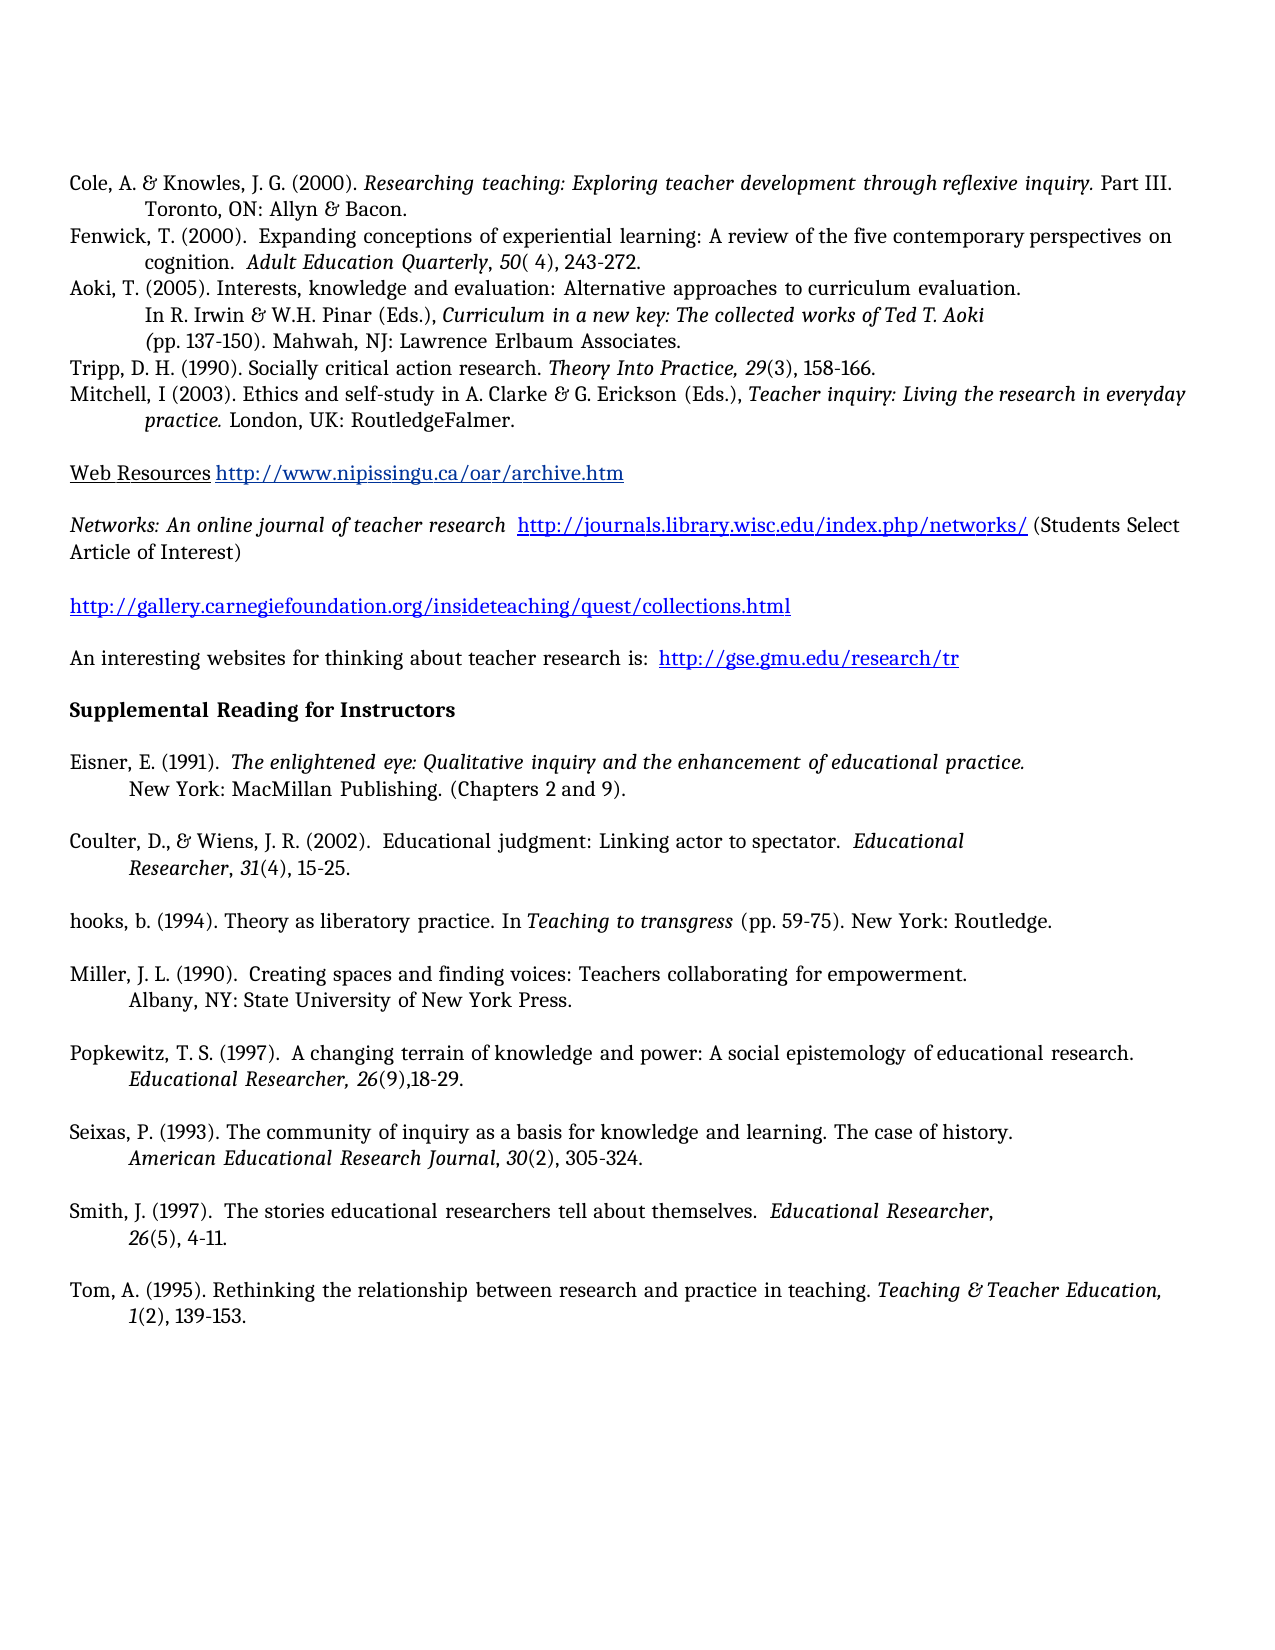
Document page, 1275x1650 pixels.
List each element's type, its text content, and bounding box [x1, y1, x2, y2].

text In R. Irwin & W.H. Pinar (Eds.), Curriculum in a new key: The collected works of Ted T. Aoki [144, 303, 1257, 328]
text Tripp, D. H. (1990). Socially critical action research. Theory Into Practice, 29(3), 158-166. [69, 355, 1257, 380]
text Fenwick, T. (2000). Expanding conceptions of experiential learning: A review of the five contemporary perspectives on cognition. Adult Education Quarterly, 50( 4), 243-272. [69, 224, 1231, 275]
text (pp. 137-150). Mahwah, NJ: Lawrence Erlbaum Associates. [144, 329, 1257, 354]
text Web Resources http://www.nipissingu.ca/oar/archive.htm [69, 461, 654, 486]
text Tom, A. (1995). Rethinking the relationship between research and practice in teaching. Teaching & Teacher Education, 1(2), 139-153. [69, 1278, 1186, 1329]
text Researcher, 31(4), 15-25. [128, 856, 1257, 881]
text Coulter, D., & Wiens, J. R. (2002). Educational judgment: Linking actor to spectator. Educational [69, 829, 1257, 854]
text http://gallery.carnegiefoundation.org/insideteaching/quest/collections.html [69, 592, 1257, 617]
text Networks: An online journal of teacher research http://journals.library.wisc.edu/index.php/networks/ (Students Select Article of Interest) [69, 513, 1201, 565]
text Popkewitz, T. S. (1997). A changing terrain of knowledge and power: A social epistemology of educational research. Educational Researcher, 26(9),18-29. [69, 1041, 1156, 1092]
text Cole, A. & Knowles, J. G. (2000). Researching teaching: Exploring teacher development through reflexive inquiry. Part III. Toronto, ON: Allyn & Bacon. [69, 171, 1172, 222]
text Supplemental Reading for Instructors [69, 697, 1257, 722]
text Aoki, T. (2005). Interests, knowledge and evaluation: Alternative approaches to curriculum evaluation. [69, 276, 1257, 301]
text Smith, J. (1997). The stories educational researchers tell about themselves. Educational Researcher, [69, 1199, 1257, 1224]
text An interesting websites for thinking about teacher research is: http://gse.gmu.edu/research/tr [69, 644, 1257, 669]
text hooks, b. (1994). Theory as liberatory practice. In Teaching to transgress (pp. 59-75). New York: Routledge. [69, 909, 1168, 934]
text 26(5), 4-11. [128, 1225, 1257, 1250]
text Eisner, E. (1991). The enlightened eye: Qualitative inquiry and the enhancement of educational practice. [69, 750, 1257, 775]
text American Educational Research Journal, 30(2), 305-324. [128, 1146, 1257, 1171]
text Miller, J. L. (1990). Creating spaces and finding voices: Teachers collaborating for empowerment. [69, 962, 1257, 987]
text Mitchell, I (2003). Ethics and self-study in A. Clarke & G. Erickson (Eds.), Teacher inquiry: Living the research in everyday practice. London, UK: RoutledgeFalmer. [69, 382, 1223, 433]
text Seixas, P. (1993). The community of inquiry as a basis for knowledge and learning. The case of history. [69, 1119, 1257, 1145]
text New York: MacMillan Publishing. (Chapters 2 and 9). [128, 776, 1257, 802]
text Albany, NY: State University of New York Press. [128, 988, 1257, 1013]
